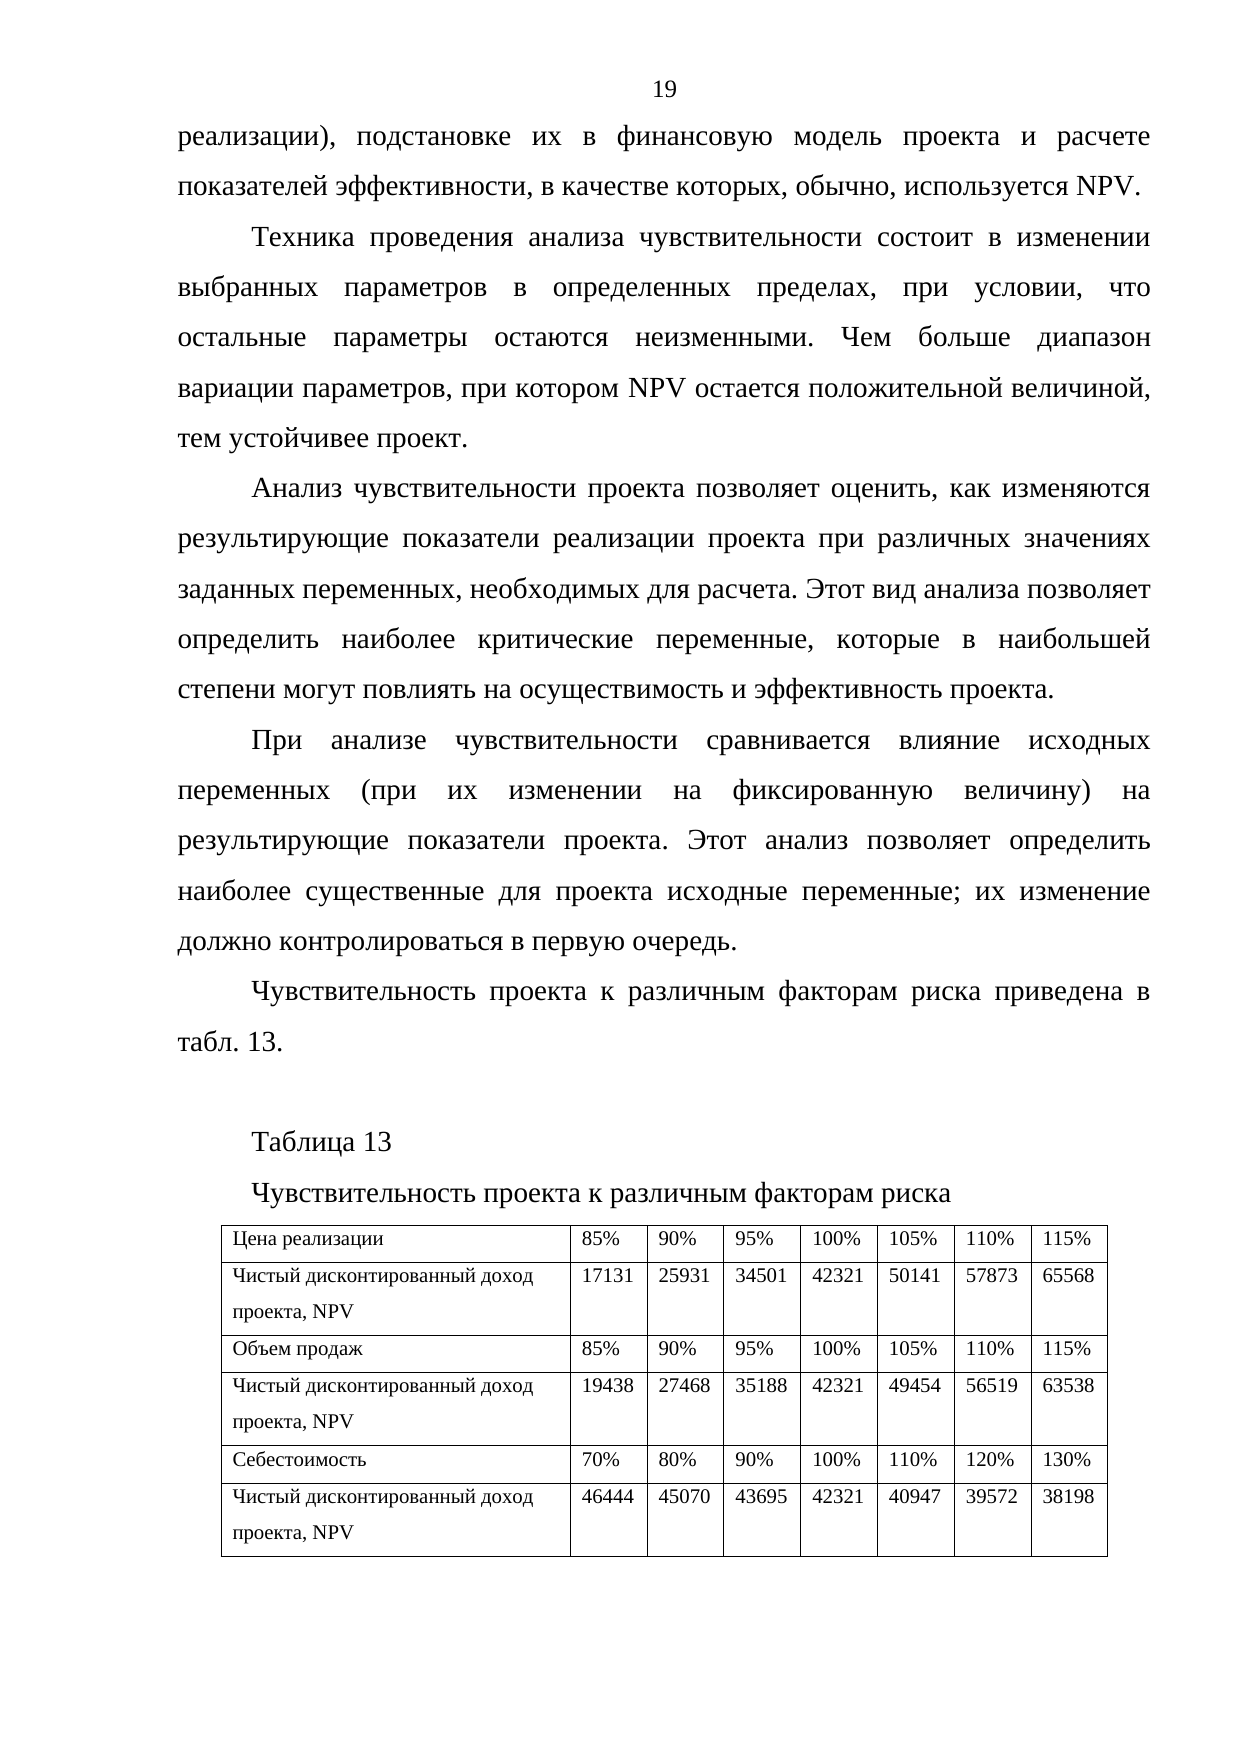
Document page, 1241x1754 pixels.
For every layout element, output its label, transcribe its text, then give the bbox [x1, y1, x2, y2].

table_cell Чистый дисконтированный доход проекта, NPV [222, 1484, 570, 1556]
table_cell 25931 [648, 1263, 723, 1335]
table_cell 95% [724, 1336, 800, 1372]
table_cell 100% [801, 1336, 877, 1372]
table_cell 43695 [724, 1484, 800, 1556]
table_cell 27468 [648, 1373, 723, 1445]
table_cell 110% [955, 1336, 1031, 1372]
table_header 95% [724, 1226, 800, 1262]
table_cell 65568 [1032, 1263, 1107, 1335]
text Техника проведения анализа чувствительности состоит в изменении выбранных параметров в определенных пределах, при условии, что остальные параметры остаются неизменными. Чем больше диапазон вариации параметров, при котором NPV остается положительной величиной, тем устойчивее проект. [177, 219, 1152, 453]
table_cell 57873 [955, 1263, 1031, 1335]
table_cell 42321 [801, 1484, 877, 1556]
table_cell 56519 [955, 1373, 1031, 1445]
table_header Цена реализации [222, 1226, 570, 1262]
table_cell Чистый дисконтированный доход проекта, NPV [222, 1263, 570, 1335]
table_cell 85% [571, 1336, 647, 1372]
text Таблица 13 [177, 1124, 1152, 1158]
table_cell 40947 [878, 1484, 954, 1556]
table_cell 90% [724, 1446, 800, 1482]
text Чувствительность проекта к различным факторам риска приведена в табл. 13. [177, 973, 1152, 1057]
table_header 115% [1032, 1226, 1107, 1262]
table_cell 17131 [571, 1263, 647, 1335]
text Чувствительность проекта к различным факторам риска [177, 1175, 1152, 1208]
table_header 85% [571, 1226, 647, 1262]
table_cell 39572 [955, 1484, 1031, 1556]
text Анализ чувствительности проекта позволяет оценить, как изменяются результирующие показатели реализации проекта при различных значениях заданных переменных, необходимых для расчета. Этот вид анализа позволяет определить наиболее критические переменные, которые в наибольшей степени могут повлиять на осуществимость и эффективность проекта. [177, 470, 1152, 705]
table_cell 80% [648, 1446, 723, 1482]
table_cell 50141 [878, 1263, 954, 1335]
table_cell 49454 [878, 1373, 954, 1445]
table_cell 19438 [571, 1373, 647, 1445]
table_cell 42321 [801, 1263, 877, 1335]
text При анализе чувствительности сравнивается влияние исходных переменных (при их изменении на фиксированную величину) на результирующие показатели проекта. Этот анализ позволяет определить наиболее существенные для проекта исходные переменные; их изменение должно контролироваться в первую очередь. [177, 722, 1152, 957]
table_cell 110% [878, 1446, 954, 1482]
table_cell 45070 [648, 1484, 723, 1556]
table_cell 35188 [724, 1373, 800, 1445]
table_cell Себестоимость [222, 1446, 570, 1482]
table_cell 38198 [1032, 1484, 1107, 1556]
table_cell 34501 [724, 1263, 800, 1335]
table_cell 42321 [801, 1373, 877, 1445]
table_header 110% [955, 1226, 1031, 1262]
table_cell 90% [648, 1336, 723, 1372]
table_cell 115% [1032, 1336, 1107, 1372]
table_cell 70% [571, 1446, 647, 1482]
table_cell 46444 [571, 1484, 647, 1556]
table_cell 120% [955, 1446, 1031, 1482]
table_cell 130% [1032, 1446, 1107, 1482]
table_cell Чистый дисконтированный доход проекта, NPV [222, 1373, 570, 1445]
table_header 90% [648, 1226, 723, 1262]
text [177, 118, 1152, 202]
table_header 105% [878, 1226, 954, 1262]
table_cell 63538 [1032, 1373, 1107, 1445]
table_cell 105% [878, 1336, 954, 1372]
table_header 100% [801, 1226, 877, 1262]
table_cell 100% [801, 1446, 877, 1482]
table_cell Объем продаж [222, 1336, 570, 1372]
